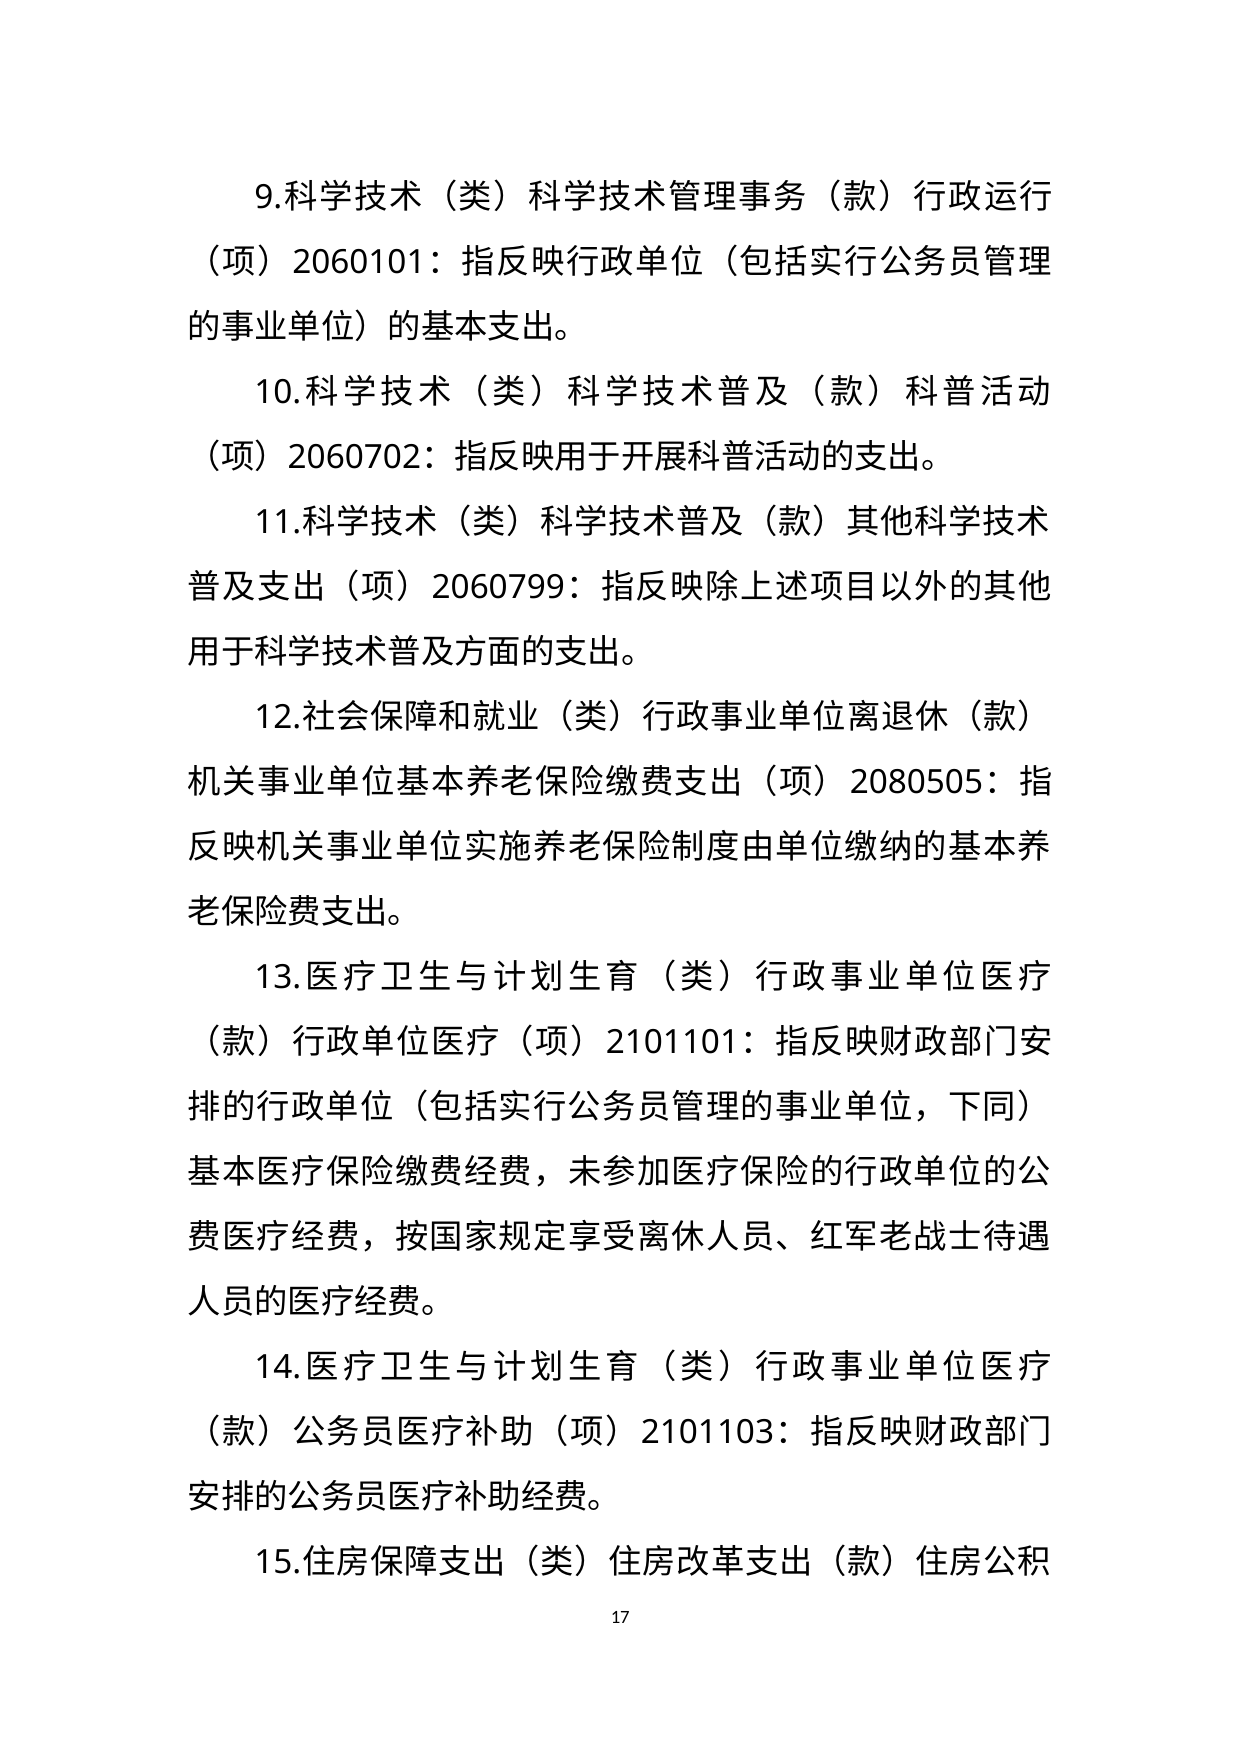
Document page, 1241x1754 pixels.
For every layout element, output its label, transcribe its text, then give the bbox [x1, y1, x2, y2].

text 10.科学技术（类）科学技术普及（款）科普活动（项）2060702：指反映用于开展科普活动的支出。 [187, 357, 1053, 487]
text 13.医疗卫生与计划生育（类）行政事业单位医疗（款）行政单位医疗（项）2101101：指反映财政部门安排的行政单位（包括实行公务员管理的事业单位，下同）基本医疗保险缴费经费，未参加医疗保险的行政单位的公费医疗经费，按国家规定享受离休人员、红军老战士待遇人员的医疗经费。 [187, 942, 1053, 1332]
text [187, 1527, 1053, 1592]
text 9.科学技术（类）科学技术管理事务（款）行政运行（项）2060101：指反映行政单位（包括实行公务员管理的事业单位）的基本支出。 [187, 162, 1053, 357]
text 11.科学技术（类）科学技术普及（款）其他科学技术普及支出（项）2060799：指反映除上述项目以外的其他用于科学技术普及方面的支出。 [187, 487, 1053, 682]
text 12.社会保障和就业（类）行政事业单位离退休（款）机关事业单位基本养老保险缴费支出（项）2080505：指反映机关事业单位实施养老保险制度由单位缴纳的基本养老保险费支出。 [187, 682, 1053, 942]
text 14.医疗卫生与计划生育（类）行政事业单位医疗（款）公务员医疗补助（项）2101103：指反映财政部门安排的公务员医疗补助经费。 [187, 1332, 1053, 1527]
